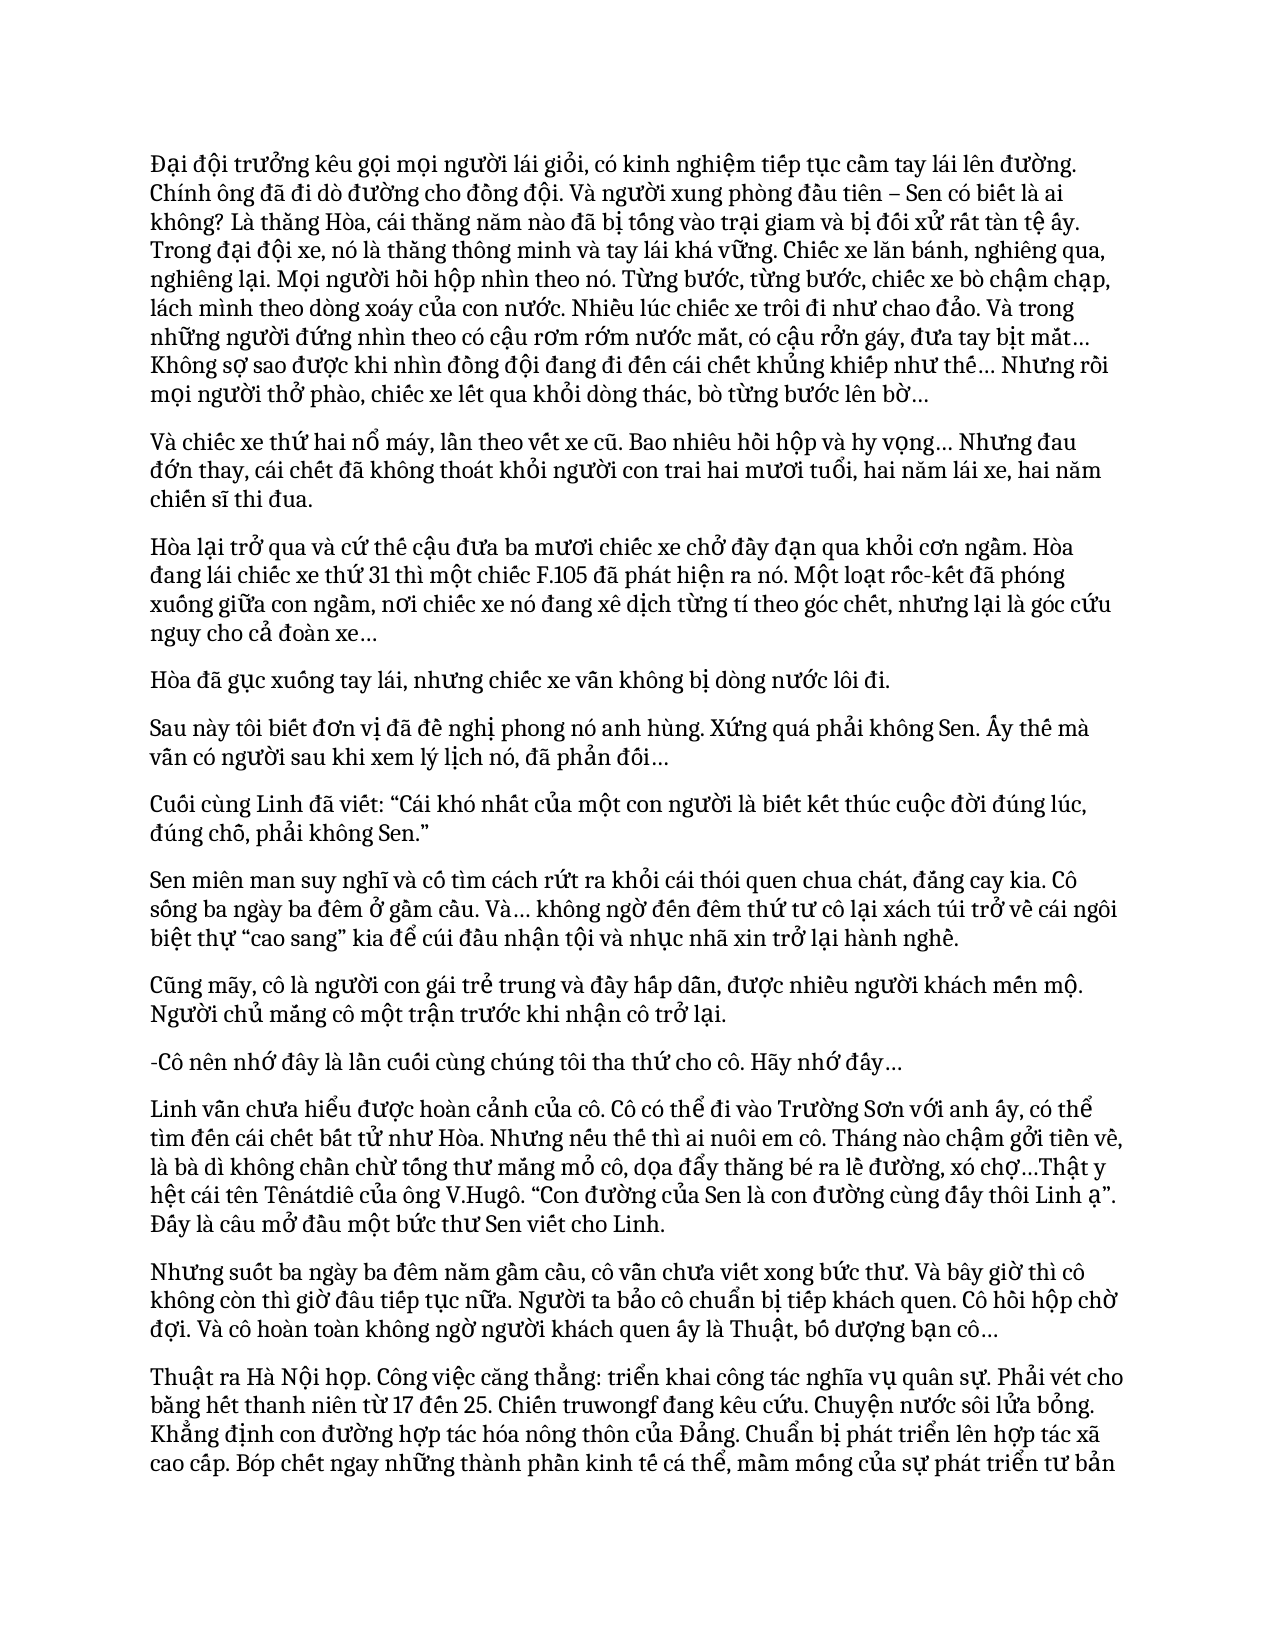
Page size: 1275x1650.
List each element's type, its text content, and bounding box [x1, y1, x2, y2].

text Nhưng suốt ba ngày ba đêm nằm gầm cầu, cô vẫn chưa viết xong bức thư. Và bây giờ thì cô không còn thì giờ đâu tiếp tục nữa. Người ta bảo cô chuẩn bị tiếp khách quen. Cô hồi hộp chờ đợi. Và cô hoàn toàn không ngờ người khách quen ấy là Thuật, bố dượng bạn cô… [150, 1257, 1125, 1344]
text Linh vẫn chưa hiểu được hoàn cảnh của cô. Cô có thể đi vào Trường Sơn với anh ấy, có thể tìm đến cái chết bất tử như Hòa. Nhưng nếu thế thì ai nuôi em cô. Tháng nào chậm gởi tiền về, là bà dì không chần chừ tống thư mắng mỏ cô, dọa đẩy thằng bé ra lề đường, xó chợ…Thật y hệt cái tên Tênátdiê của ông V.Hugô. “Con đường của Sen là con đường cùng đấy thôi Linh ạ”. Đấy là câu mở đầu một bức thư Sen viết cho Linh. [150, 1095, 1125, 1239]
text Cuối cùng Linh đã viết: “Cái khó nhất của một con người là biết kết thúc cuộc đời đúng lúc, đúng chỗ, phải không Sen.” [150, 790, 1125, 847]
text Và chiếc xe thứ hai nổ máy, lần theo vết xe cũ. Bao nhiêu hồi hộp và hy vọng… Nhưng đau đớn thay, cái chết đã không thoát khỏi người con trai hai mươi tuổi, hai năm lái xe, hai năm chiến sĩ thi đua. [150, 427, 1125, 514]
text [150, 1362, 1125, 1477]
text Hòa đã gục xuống tay lái, nhưng chiếc xe vẫn không bị dòng nước lôi đi. [150, 666, 1125, 695]
text Hòa lại trở qua và cứ thế cậu đưa ba mươi chiếc xe chở đầy đạn qua khỏi cơn ngầm. Hòa đang lái chiếc xe thứ 31 thì một chiếc F.105 đã phát hiện ra nó. Một loạt rốc-kết đã phóng xuống giữa con ngầm, nơi chiếc xe nó đang xê dịch từng tí theo góc chết, nhưng lại là góc cứu nguy cho cả đoàn xe… [150, 532, 1125, 647]
text Sen miên man suy nghĩ và cố tìm cách rứt ra khỏi cái thói quen chua chát, đắng cay kia. Cô sống ba ngày ba đêm ở gầm cầu. Và… không ngờ đến đêm thứ tư cô lại xách túi trở về cái ngôi biệt thự “cao sang” kia để cúi đầu nhận tội và nhục nhã xin trở lại hành nghề. [150, 866, 1125, 952]
text Đại đội trưởng kêu gọi mọi người lái giỏi, có kinh nghiệm tiếp tục cầm tay lái lên đường. Chính ông đã đi dò đường cho đồng đội. Và người xung phòng đầu tiên – Sen có biết là ai không? Là thằng Hòa, cái thằng năm nào đã bị tống vào trại giam và bị đối xử rất tàn tệ ấy. Trong đại đội xe, nó là thằng thông minh và tay lái khá vững. Chiếc xe lăn bánh, nghiêng qua, nghiêng lại. Mọi người hồi hộp nhìn theo nó. Từng bước, từng bước, chiếc xe bò chậm chạp, lách mình theo dòng xoáy của con nước. Nhiều lúc chiếc xe trôi đi như chao đảo. Và trong những người đứng nhìn theo có cậu rơm rớm nước mắt, có cậu rởn gáy, đưa tay bịt mắt… Không sợ sao được khi nhìn đồng đội đang đi đến cái chết khủng khiếp như thế… Nhưng rồi mọi người thở phào, chiếc xe lết qua khỏi dòng thác, bò từng bước lên bờ… [150, 150, 1125, 409]
text -Cô nên nhớ đây là lần cuối cùng chúng tôi tha thứ cho cô. Hãy nhớ đấy… [150, 1047, 1125, 1076]
text Cũng mãy, cô là người con gái trẻ trung và đầy hấp dẫn, được nhiều người khách mến mộ. Người chủ mắng cô một trận trước khi nhận cô trở lại. [150, 971, 1125, 1029]
text Sau này tôi biết đơn vị đã đề nghị phong nó anh hùng. Xứng quá phải không Sen. Ấy thế mà vẫn có người sau khi xem lý lịch nó, đã phản đối… [150, 714, 1125, 771]
